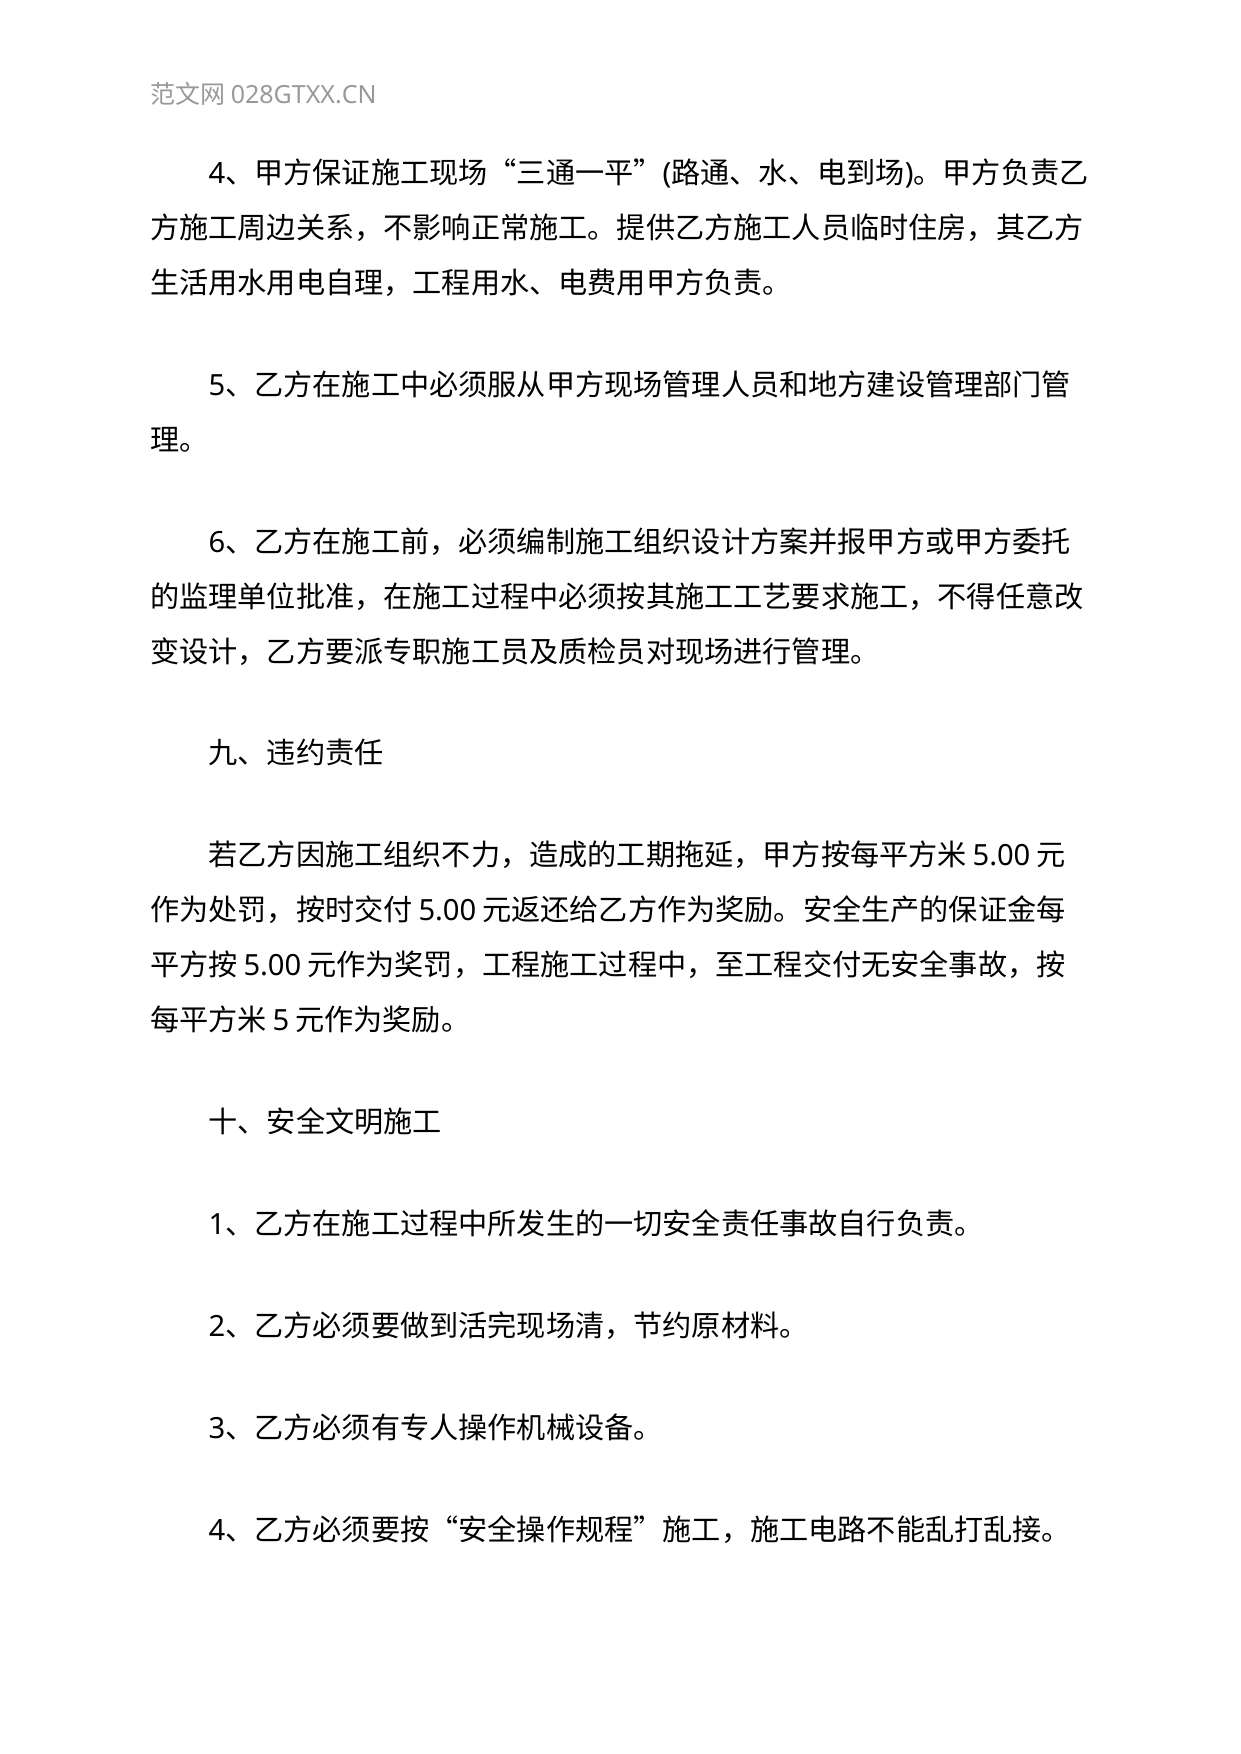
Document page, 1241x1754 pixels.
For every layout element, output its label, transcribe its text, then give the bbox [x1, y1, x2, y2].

text 6、乙方在施工前，必须编制施工组织设计方案并报甲方或甲方委托的监理单位批准，在施工过程中必须按其施工工艺要求施工，不得任意改变设计，乙方要派专职施工员及质检员对现场进行管理。 [150, 518, 1090, 671]
text 若乙方因施工组织不力，造成的工期拖延，甲方按每平方米5.00元作为处罚，按时交付5.00元返还给乙方作为奖励。安全生产的保证金每平方按5.00元作为奖罚，工程施工过程中，至工程交付无安全事故，按每平方米5元作为奖励。 [150, 832, 1090, 1039]
text 5、乙方在施工中必须服从甲方现场管理人员和地方建设管理部门管理。 [150, 362, 1090, 459]
text 九、违约责任 [150, 730, 1090, 772]
text 2、乙方必须要做到活完现场清，节约原材料。 [150, 1303, 1090, 1345]
text 4、甲方保证施工现场“三通一平”(路通、水、电到场)。甲方负责乙方施工周边关系，不影响正常施工。提供乙方施工人员临时住房，其乙方生活用水用电自理，工程用水、电费用甲方负责。 [150, 150, 1090, 302]
text 1、乙方在施工过程中所发生的一切安全责任事故自行负责。 [150, 1201, 1090, 1243]
text 3、乙方必须有专人操作机械设备。 [150, 1404, 1090, 1447]
text 十、安全文明施工 [150, 1099, 1090, 1141]
text 4、乙方必须要按“安全操作规程”施工，施工电路不能乱打乱接。 [150, 1507, 1090, 1549]
